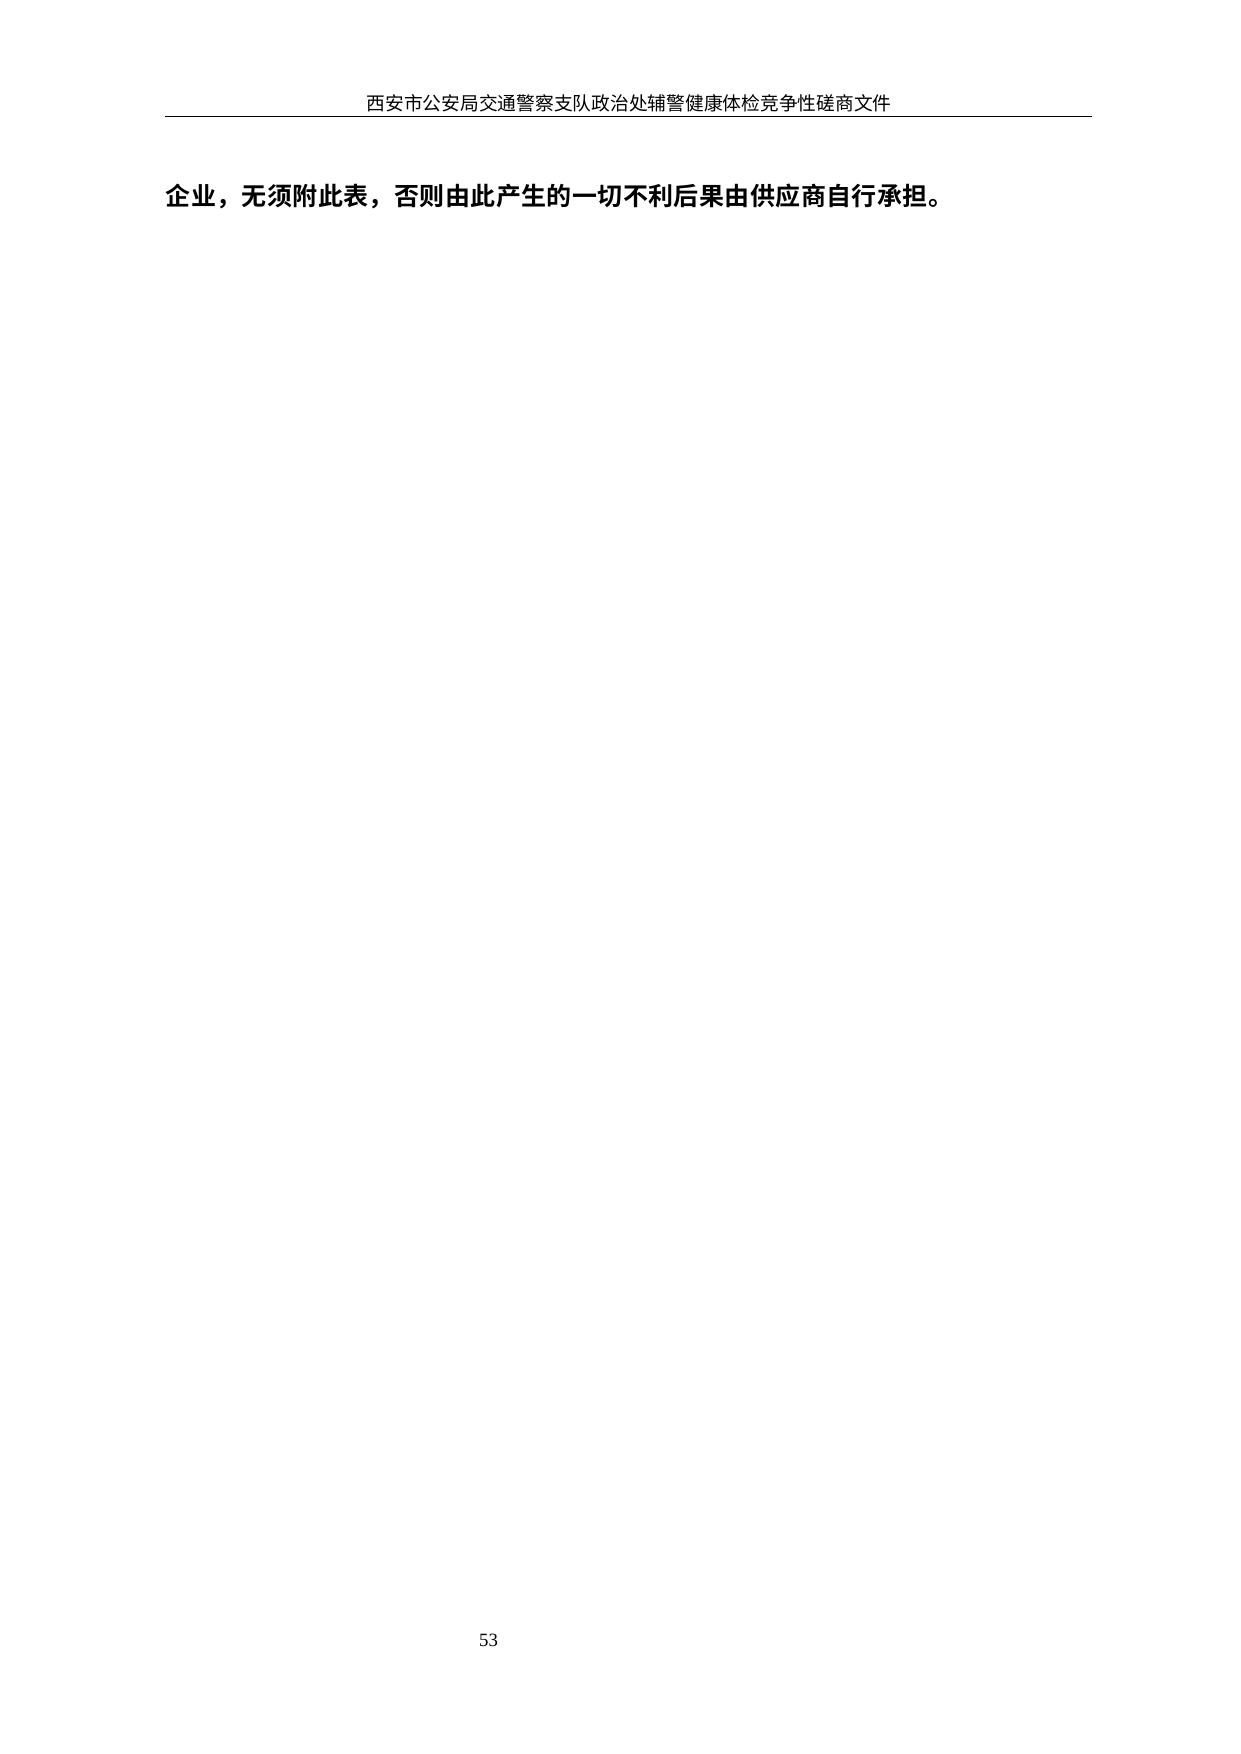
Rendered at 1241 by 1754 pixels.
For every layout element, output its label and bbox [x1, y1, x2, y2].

text [165, 162, 1092, 227]
